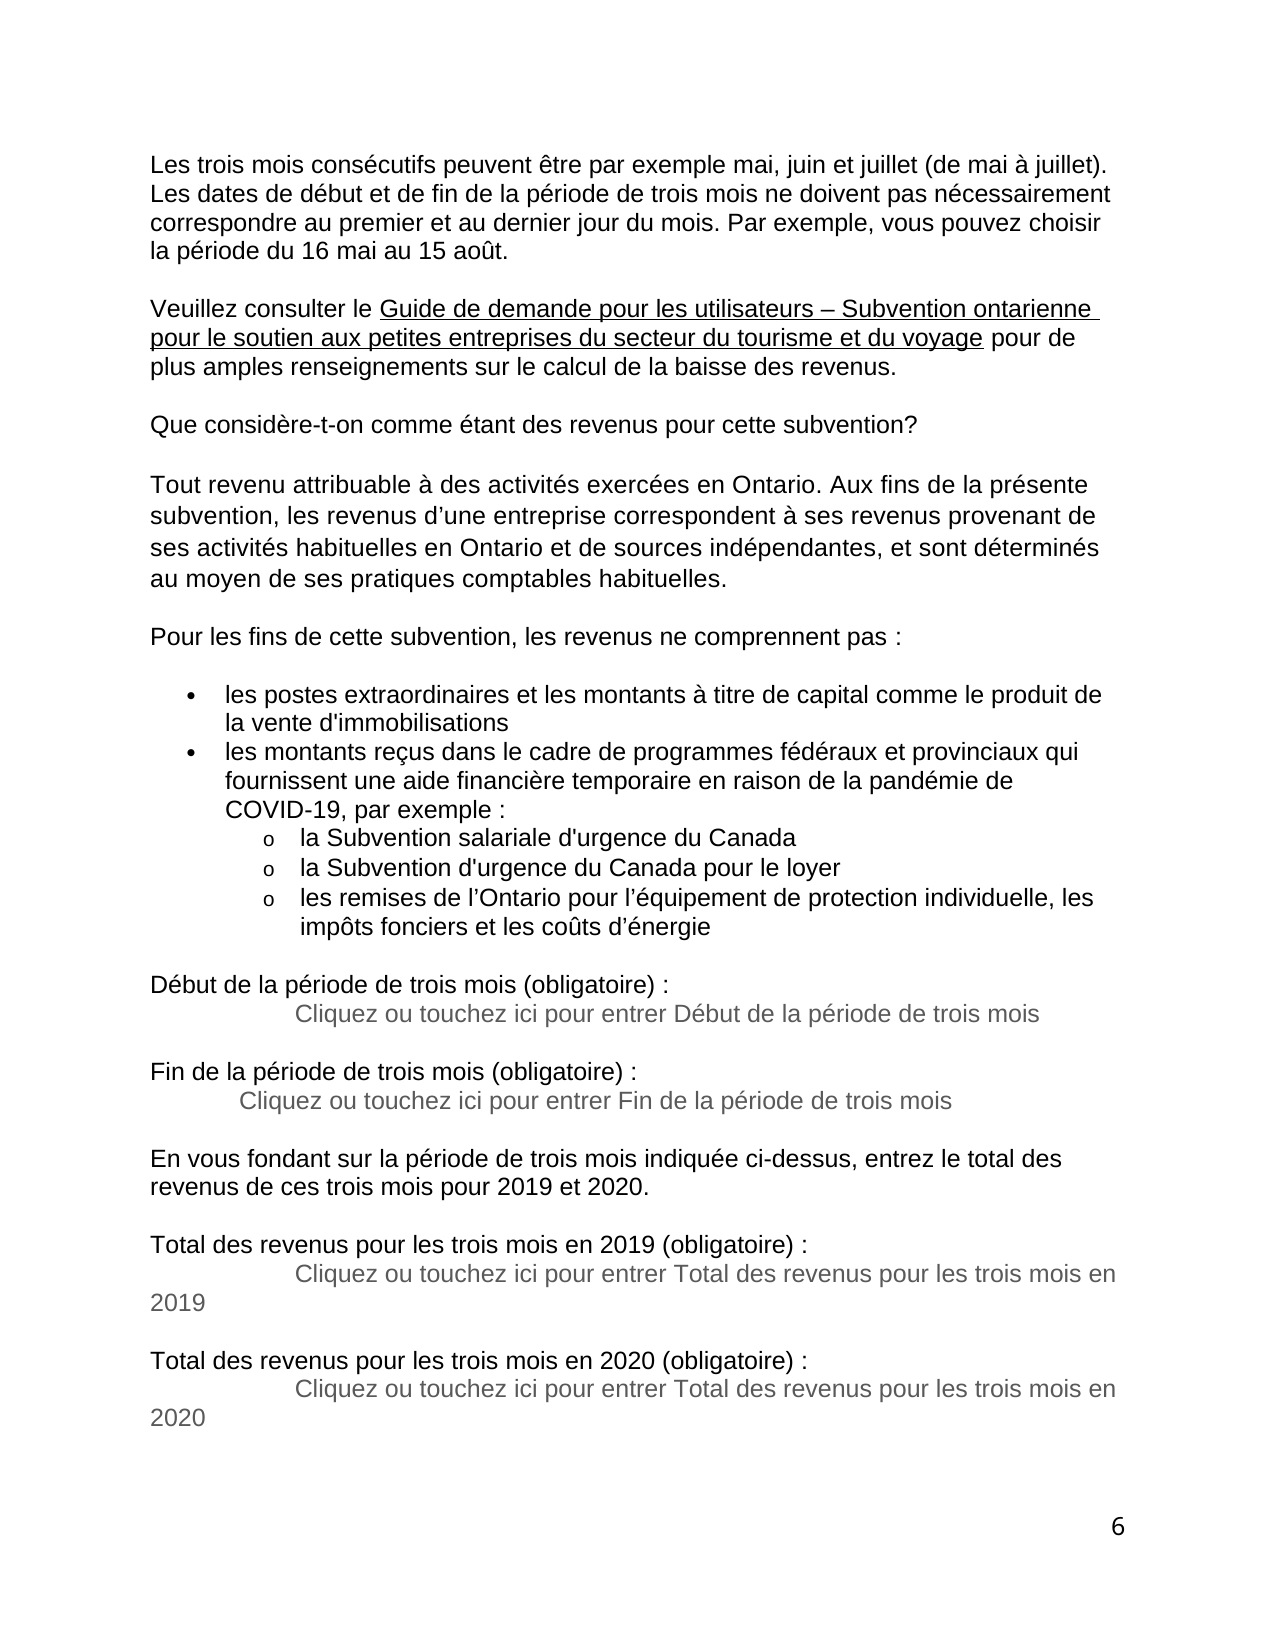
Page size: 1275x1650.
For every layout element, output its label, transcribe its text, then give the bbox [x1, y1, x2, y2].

text Total des revenus pour les trois mois en 2019 (obligatoire) : [150, 1230, 1125, 1317]
text Fin de la période de trois mois (obligatoire) : [150, 1057, 1125, 1114]
text Tout revenu attribuable à des activités exercées en Ontario. Aux fins de la présente subvention, les revenus d’une entreprise correspondent à ses revenus provenant de ses activités habituelles en Ontario et de sources indépendantes, et sont déterminés au moyen de ses pratiques comptables habituelles. [150, 467, 1125, 592]
list les postes extraordinaires et les montants à titre de capital comme le produit de la vente d'immobilisations [187, 679, 1125, 737]
text Total des revenus pour les trois mois en 2020 (obligatoire) : [150, 1346, 1125, 1432]
text En vous fondant sur la période de trois mois indiquée ci-dessus, entrez le total des revenus de ces trois mois pour 2019 et 2020. [150, 1144, 1125, 1201]
text Pour les fins de cette subvention, les revenus ne comprennent pas : [150, 622, 1125, 650]
text Les trois mois consécutifs peuvent être par exemple mai, juin et juillet (de mai à juillet). Les dates de début et de fin de la période de trois mois ne doivent pas nécessairement correspondre au premier et au dernier jour du mois. Par exemple, vous pouvez choisir la période du 16 mai au 15 août. [150, 150, 1125, 265]
text Début de la période de trois mois (obligatoire) : [150, 970, 1125, 1028]
text Que considère-t-on comme étant des revenus pour cette subvention? [150, 409, 1125, 438]
list la Subvention d'urgence du Canada pour le loyer [262, 853, 1125, 883]
text Veuillez consulter le Guide de demande pour les utilisateurs – Subvention ontarienne pour le soutien aux petites entreprises du secteur du tourisme et du voyage pour de plus amples renseignements sur le calcul de la baisse des revenus. [150, 294, 1125, 380]
list la Subvention salariale d'urgence du Canada [262, 823, 1125, 853]
list les remises de l’Ontario pour l’équipement de protection individuelle, les impôts fonciers et les coûts d’énergie [262, 883, 1125, 941]
list les montants reçus dans le cadre de programmes fédéraux et provinciaux qui fournissent une aide financière temporaire en raison de la pandémie de COVID-19, par exemple : [187, 737, 1125, 823]
